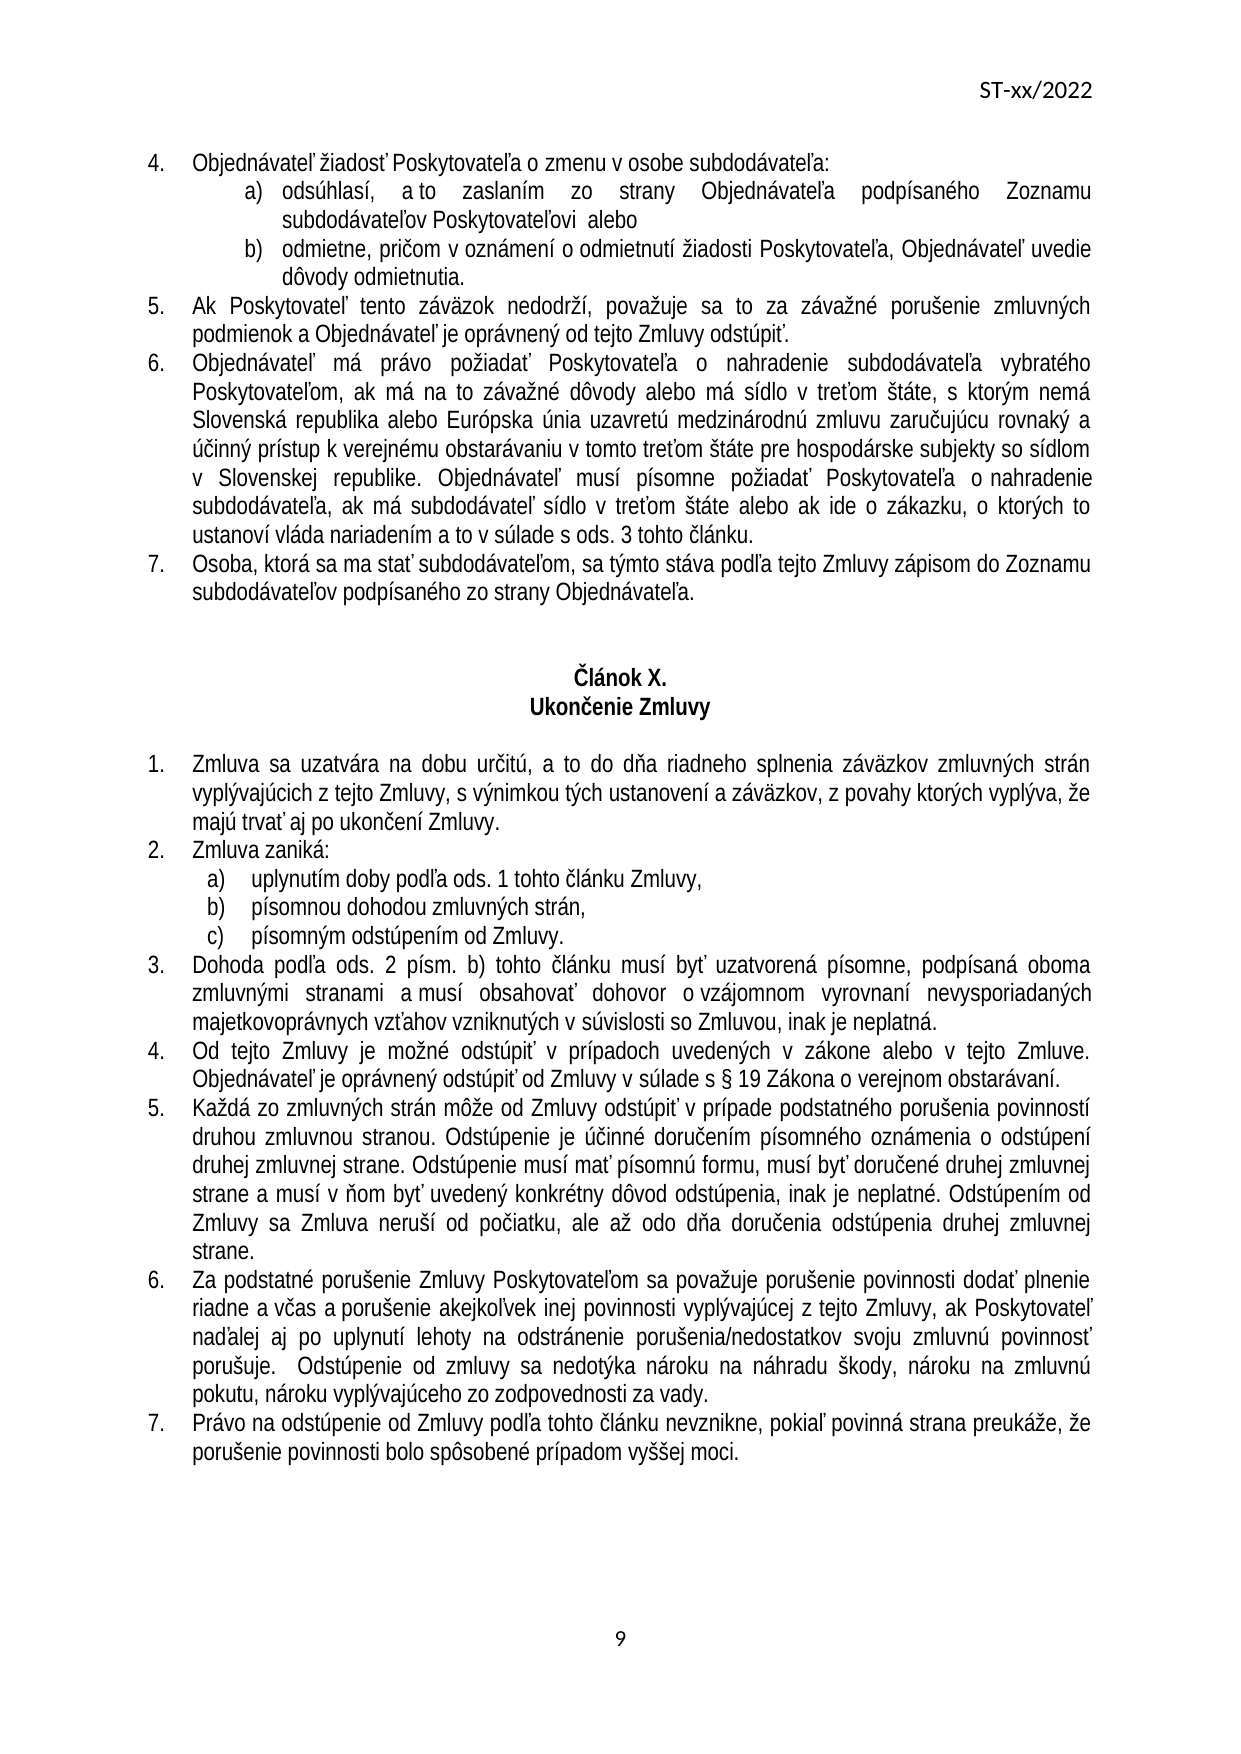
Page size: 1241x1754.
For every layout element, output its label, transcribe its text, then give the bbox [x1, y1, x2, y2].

list Ak Poskytovateľ tento záväzok nedodrží, považuje sa to za závažné porušenie zmluvných podmienok a Objednávateľ je oprávnený od tejto Zmluvy odstúpiť. [148, 291, 1093, 348]
list Objednávateľ má právo požiadať Poskytovateľa o nahradenie subdodávateľa vybratého Poskytovateľom, ak má na to závažné dôvody alebo má sídlo v treťom štáte, s ktorým nemá Slovenská republika alebo Európska únia uzavretú medzinárodnú zmluvu zaručujúcu rovnaký a účinný prístup k verejnému obstarávaniu v tomto treťom štáte pre hospodárske subjekty so sídlom v Slovenskej republike. Objednávateľ musí písomne požiadať Poskytovateľa o nahradenie subdodávateľa, ak má subdodávateľ sídlo v treťom štáte alebo ak ide o zákazku, o ktorých to ustanoví vláda nariadením a to v súlade s ods. 3 tohto článku. [148, 348, 1093, 549]
list Právo na odstúpenie od Zmluvy podľa tohto článku nevznikne, pokiaľ povinná strana preukáže, že porušenie povinnosti bolo spôsobené prípadom vyššej moci. [148, 1408, 1093, 1465]
list Zmluva zaniká: [148, 835, 1093, 864]
list odsúhlasí, a to zaslaním zo strany Objednávateľa podpísaného Zoznamu subdodávateľov Poskytovateľovi alebo [244, 176, 1093, 233]
list písomným odstúpením od Zmluvy. [207, 921, 1093, 950]
list písomnou dohodou zmluvných strán, [207, 892, 1093, 921]
list Zmluva sa uzatvára na dobu určitú, a to do dňa riadneho splnenia záväzkov zmluvných strán vyplývajúcich z tejto Zmluvy, s výnimkou tých ustanovení a záväzkov, z povahy ktorých vyplýva, že majú trvať aj po ukončení Zmluvy. [148, 749, 1093, 835]
list Za podstatné porušenie Zmluvy Poskytovateľom sa považuje porušenie povinnosti dodať plnenie riadne a včas a porušenie akejkoľvek inej povinnosti vyplývajúcej z tejto Zmluvy, ak Poskytovateľ naďalej aj po uplynutí lehoty na odstránenie porušenia/nedostatkov svoju zmluvnú povinnosť porušuje. Odstúpenie od zmluvy sa nedotýka nároku na náhradu škody, nároku na zmluvnú pokutu, nároku vyplývajúceho zo zodpovednosti za vady. [148, 1265, 1093, 1408]
list Dohoda podľa ods. 2 písm. b) tohto článku musí byť uzatvorená písomne, podpísaná oboma zmluvnými stranami a musí obsahovať dohovor o vzájomnom vyrovnaní nevysporiadaných majetkovoprávnych vzťahov vzniknutých v súvislosti so Zmluvou, inak je neplatná. [148, 950, 1093, 1036]
list odmietne, pričom v oznámení o odmietnutí žiadosti Poskytovateľa, Objednávateľ uvedie dôvody odmietnutia. [244, 233, 1093, 291]
text Článok X. Ukončenie Zmluvy [148, 663, 1093, 721]
list Od tejto Zmluvy je možné odstúpiť v prípadoch uvedených v zákone alebo v tejto Zmluve. Objednávateľ je oprávnený odstúpiť od Zmluvy v súlade s § 19 Zákona o verejnom obstarávaní. [148, 1036, 1093, 1093]
list Osoba, ktorá sa ma stať subdodávateľom, sa týmto stáva podľa tejto Zmluvy zápisom do Zoznamu subdodávateľov podpísaného zo strany Objednávateľa. [148, 549, 1093, 606]
list uplynutím doby podľa ods. 1 tohto článku Zmluvy, [207, 864, 1093, 892]
list Každá zo zmluvných strán môže od Zmluvy odstúpiť v prípade podstatného porušenia povinností druhou zmluvnou stranou. Odstúpenie je účinné doručením písomného oznámenia o odstúpení druhej zmluvnej strane. Odstúpenie musí mať písomnú formu, musí byť doručené druhej zmluvnej strane a musí v ňom byť uvedený konkrétny dôvod odstúpenia, inak je neplatné. Odstúpením od Zmluvy sa Zmluva neruší od počiatku, ale až odo dňa doručenia odstúpenia druhej zmluvnej strane. [148, 1093, 1093, 1265]
list Objednávateľ žiadosť Poskytovateľa o zmenu v osobe subdodávateľa: [148, 148, 1093, 176]
